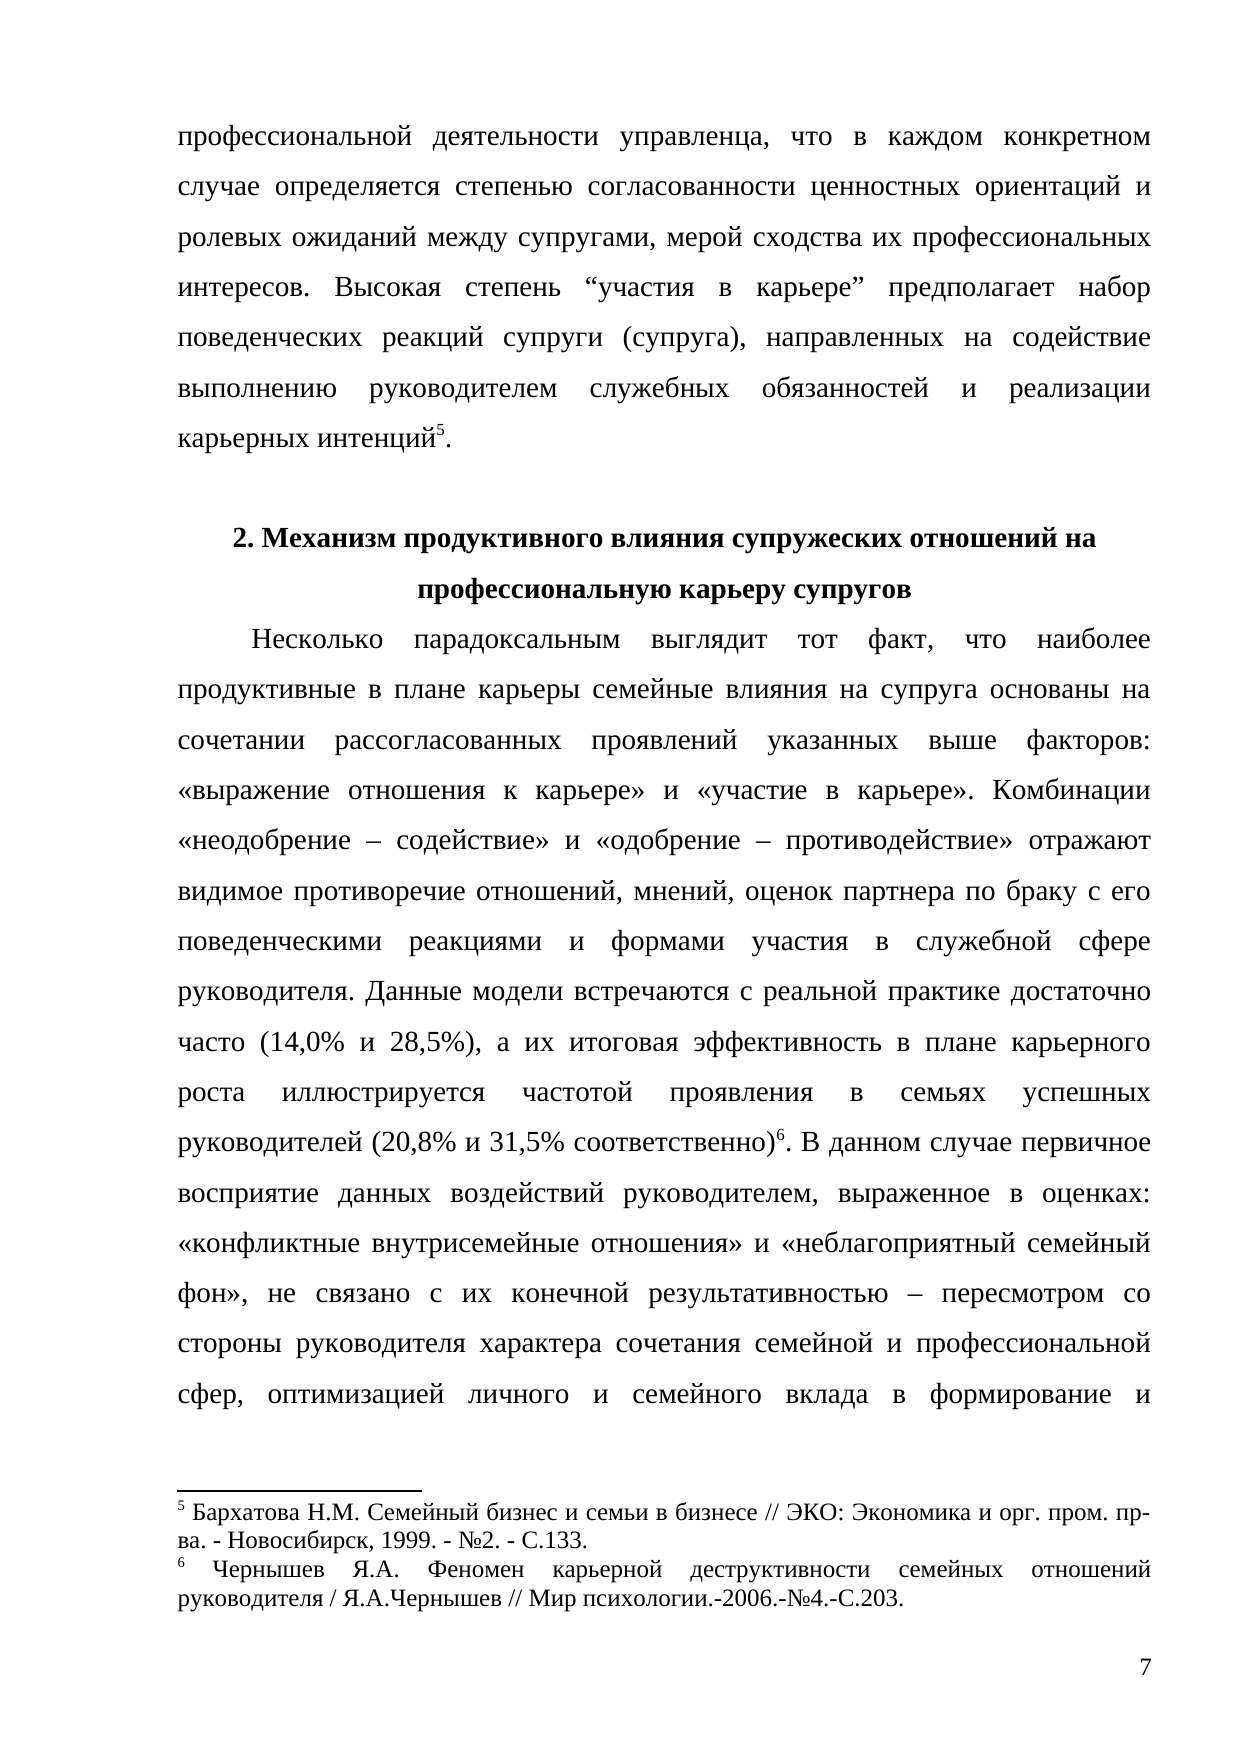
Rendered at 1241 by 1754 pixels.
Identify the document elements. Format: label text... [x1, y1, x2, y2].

text 2. Механизм продуктивного влияния супружеских отношений на профессиональную карьеру супругов [177, 521, 1152, 604]
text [177, 621, 1152, 1409]
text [177, 118, 1152, 453]
